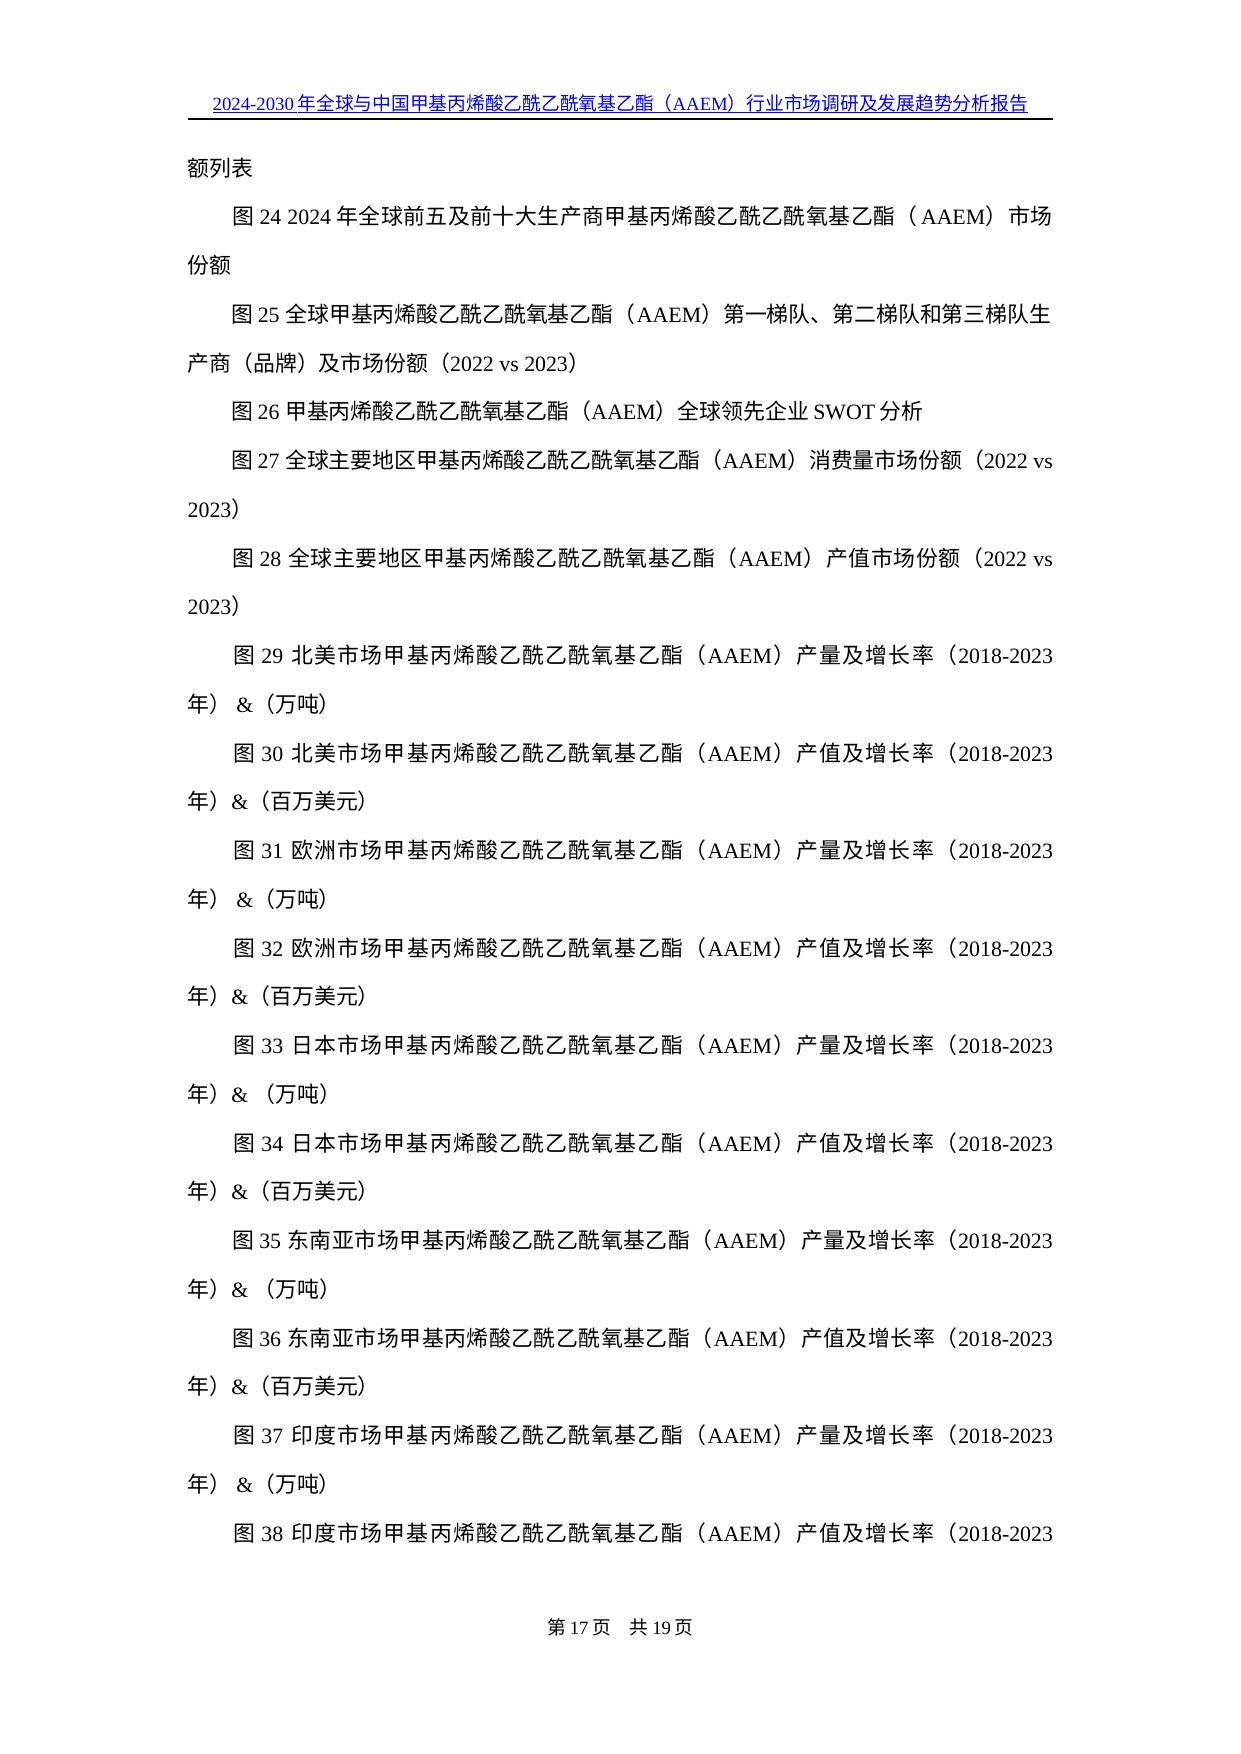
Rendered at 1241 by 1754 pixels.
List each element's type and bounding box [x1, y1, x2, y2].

text [187, 150, 1053, 1548]
